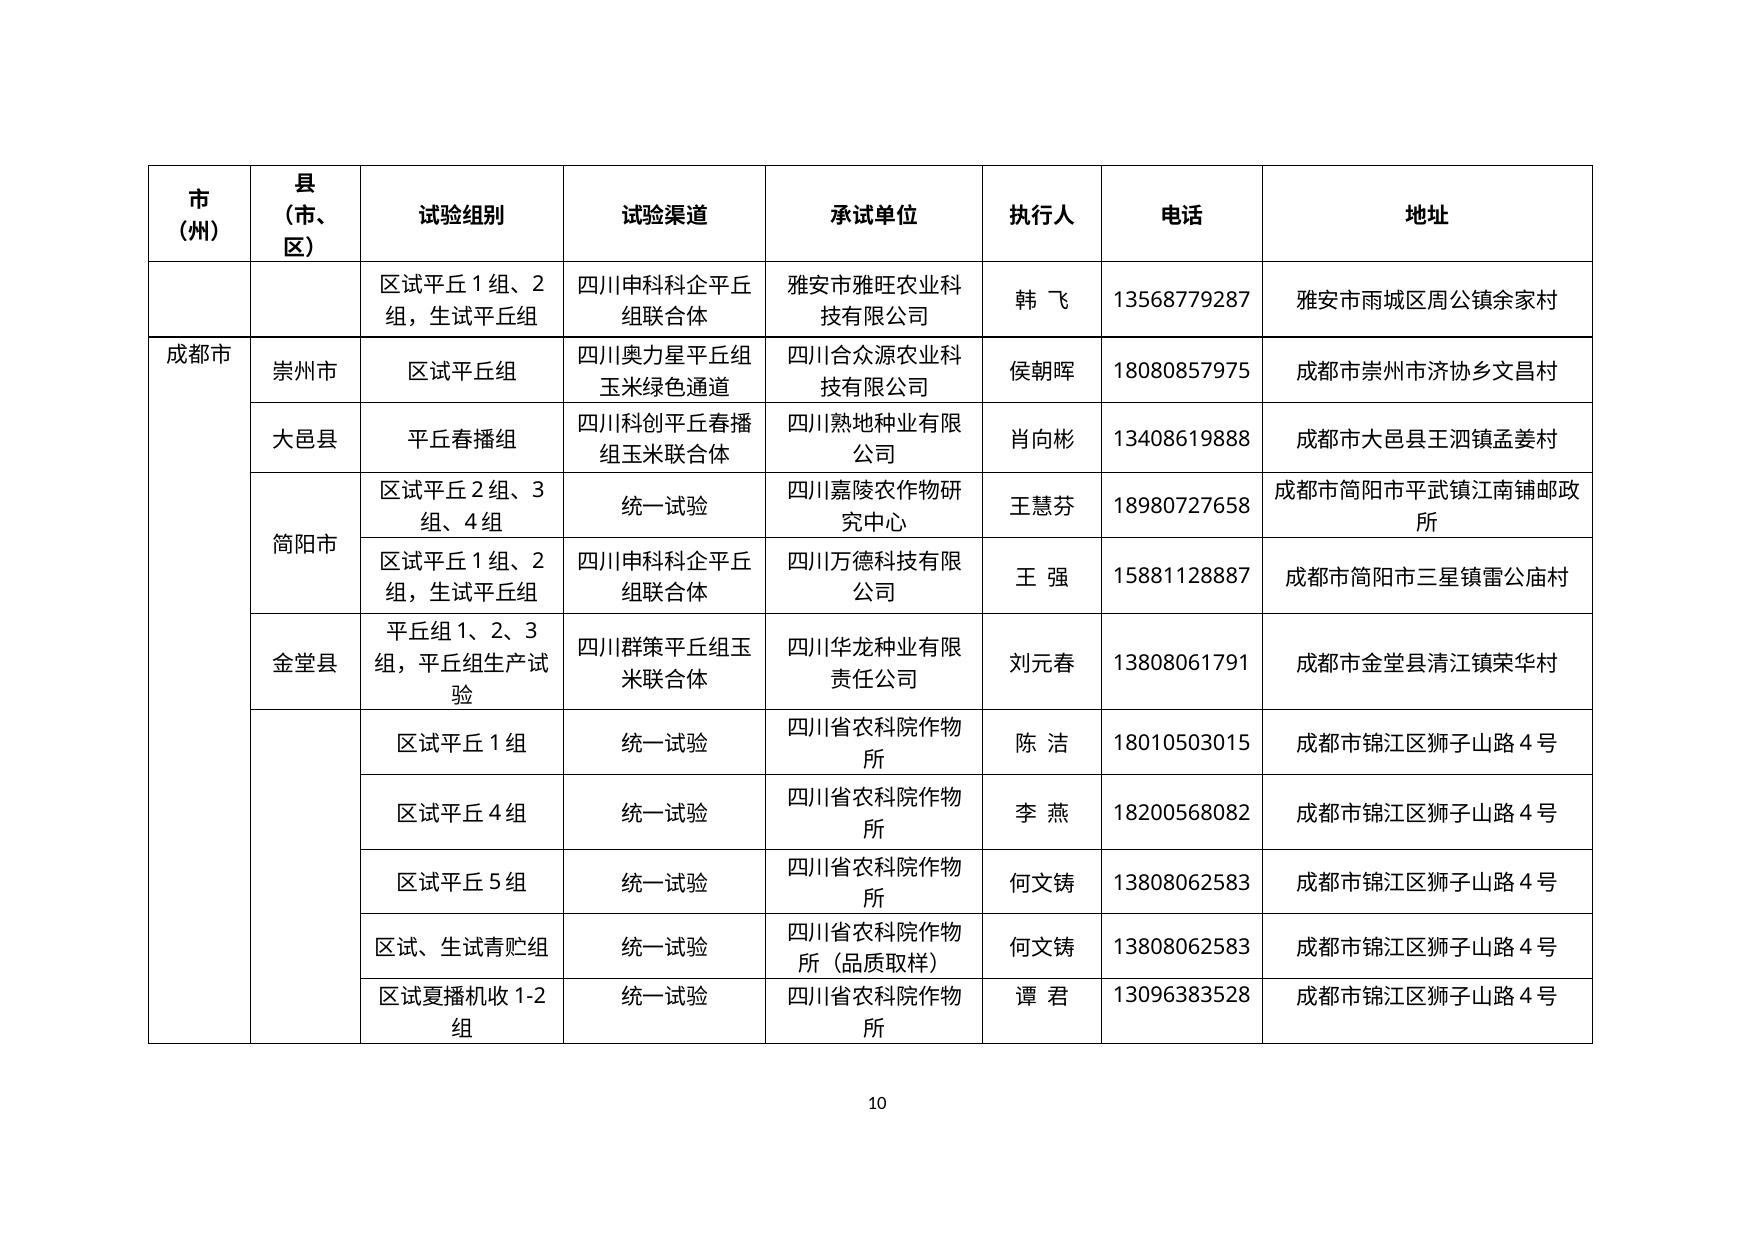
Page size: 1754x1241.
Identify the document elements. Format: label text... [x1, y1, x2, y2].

table_header 承试单位 [766, 166, 982, 261]
table_cell 成都市简阳市三星镇雷公庙村 [1263, 538, 1592, 613]
table_cell 韩 飞 [983, 262, 1101, 336]
table_cell 成都市简阳市平武镇江南铺邮政所 [1263, 473, 1592, 537]
table_cell 成都市锦江区狮子山路4号 [1263, 710, 1592, 774]
table_cell 13096383528 [1102, 979, 1262, 1043]
table_cell 四川省农科院作物所 [766, 979, 982, 1043]
table_cell 成都市金堂县清江镇荣华村 [1263, 614, 1592, 709]
table_cell 成都市锦江区狮子山路4号 [1263, 914, 1592, 978]
table_cell 区试平丘组 [361, 338, 563, 402]
table_cell 18010503015 [1102, 710, 1262, 774]
table_cell 13808062583 [1102, 914, 1262, 978]
table_cell 13568779287 [1102, 262, 1262, 336]
table_cell 区试平丘5组 [361, 850, 563, 913]
table_cell 何文铸 [983, 914, 1101, 978]
table_cell 四川嘉陵农作物研究中心 [766, 473, 982, 537]
table_header 市（州） [149, 166, 250, 261]
table_cell 成都市锦江区狮子山路4号 [1263, 850, 1592, 913]
table_cell 统一试验 [564, 914, 765, 978]
table_cell 成都市锦江区狮子山路4号 [1263, 979, 1592, 1043]
table_cell 雅安市雅旺农业科技有限公司 [766, 262, 982, 336]
table_cell 18080857975 [1102, 338, 1262, 402]
table_header 试验组别 [361, 166, 563, 261]
table_cell 四川申科科企平丘组联合体 [564, 538, 765, 613]
table_cell 崇州市 [251, 338, 360, 402]
table_cell 四川省农科院作物所（品质取样） [766, 914, 982, 978]
table_cell 四川申科科企平丘组联合体 [564, 262, 765, 336]
table_cell 简阳市 [251, 473, 360, 613]
table_cell 雅安市雨城区周公镇余家村 [1263, 262, 1592, 336]
table_cell 区试平丘1组、2组，生试平丘组 [361, 262, 563, 336]
table_cell 统一试验 [564, 775, 765, 849]
table_cell 大邑县 [251, 403, 360, 472]
table_cell 区试平丘4组 [361, 775, 563, 849]
table_cell 四川省农科院作物所 [766, 775, 982, 849]
table_cell 区试夏播机收1-2组 [361, 979, 563, 1043]
table_cell 刘元春 [983, 614, 1101, 709]
table_cell 何文铸 [983, 850, 1101, 913]
table_cell 四川群策平丘组玉米联合体 [564, 614, 765, 709]
table_header 电话 [1102, 166, 1262, 261]
table_cell 区试平丘2组、3组、4组 [361, 473, 563, 537]
table_cell 成都市崇州市济协乡文昌村 [1263, 338, 1592, 402]
table_cell 陈 洁 [983, 710, 1101, 774]
table_cell 成都市 [149, 338, 250, 1043]
table_cell 成都市锦江区狮子山路4号 [1263, 775, 1592, 849]
table_cell 肖向彬 [983, 403, 1101, 472]
table_cell 四川科创平丘春播组玉米联合体 [564, 403, 765, 472]
table_cell 四川省农科院作物所 [766, 850, 982, 913]
table_cell 金堂县 [251, 614, 360, 709]
table_cell 13808062583 [1102, 850, 1262, 913]
table_cell [251, 710, 360, 1043]
table_cell 四川熟地种业有限公司 [766, 403, 982, 472]
table_cell 李 燕 [983, 775, 1101, 849]
table_header 试验渠道 [564, 166, 765, 261]
table_cell 谭 君 [983, 979, 1101, 1043]
table_header 执行人 [983, 166, 1101, 261]
table_cell 四川省农科院作物所 [766, 710, 982, 774]
table_cell 成都市大邑县王泗镇孟姜村 [1263, 403, 1592, 472]
table_cell 侯朝晖 [983, 338, 1101, 402]
table_cell 15881128887 [1102, 538, 1262, 613]
table_cell 王 强 [983, 538, 1101, 613]
table_cell 平丘春播组 [361, 403, 563, 472]
table_cell 统一试验 [564, 850, 765, 913]
table_cell 13808061791 [1102, 614, 1262, 709]
table_cell 王慧芬 [983, 473, 1101, 537]
table_cell 四川万德科技有限公司 [766, 538, 982, 613]
table_cell 区试、生试青贮组 [361, 914, 563, 978]
table_cell 四川合众源农业科技有限公司 [766, 338, 982, 402]
table_cell 平丘组1、2、3组，平丘组生产试验 [361, 614, 563, 709]
table_cell 四川华龙种业有限责任公司 [766, 614, 982, 709]
table_cell 区试平丘1组 [361, 710, 563, 774]
table_cell 统一试验 [564, 710, 765, 774]
table_cell 四川奥力星平丘组玉米绿色通道 [564, 338, 765, 402]
table_cell 统一试验 [564, 473, 765, 537]
table_header 县（市、区） [251, 166, 360, 261]
table_cell 18200568082 [1102, 775, 1262, 849]
table_header 地址 [1263, 166, 1592, 261]
table_cell 13408619888 [1102, 403, 1262, 472]
table_cell 统一试验 [564, 979, 765, 1043]
table_cell 18980727658 [1102, 473, 1262, 537]
table_cell 区试平丘1组、2组，生试平丘组 [361, 538, 563, 613]
